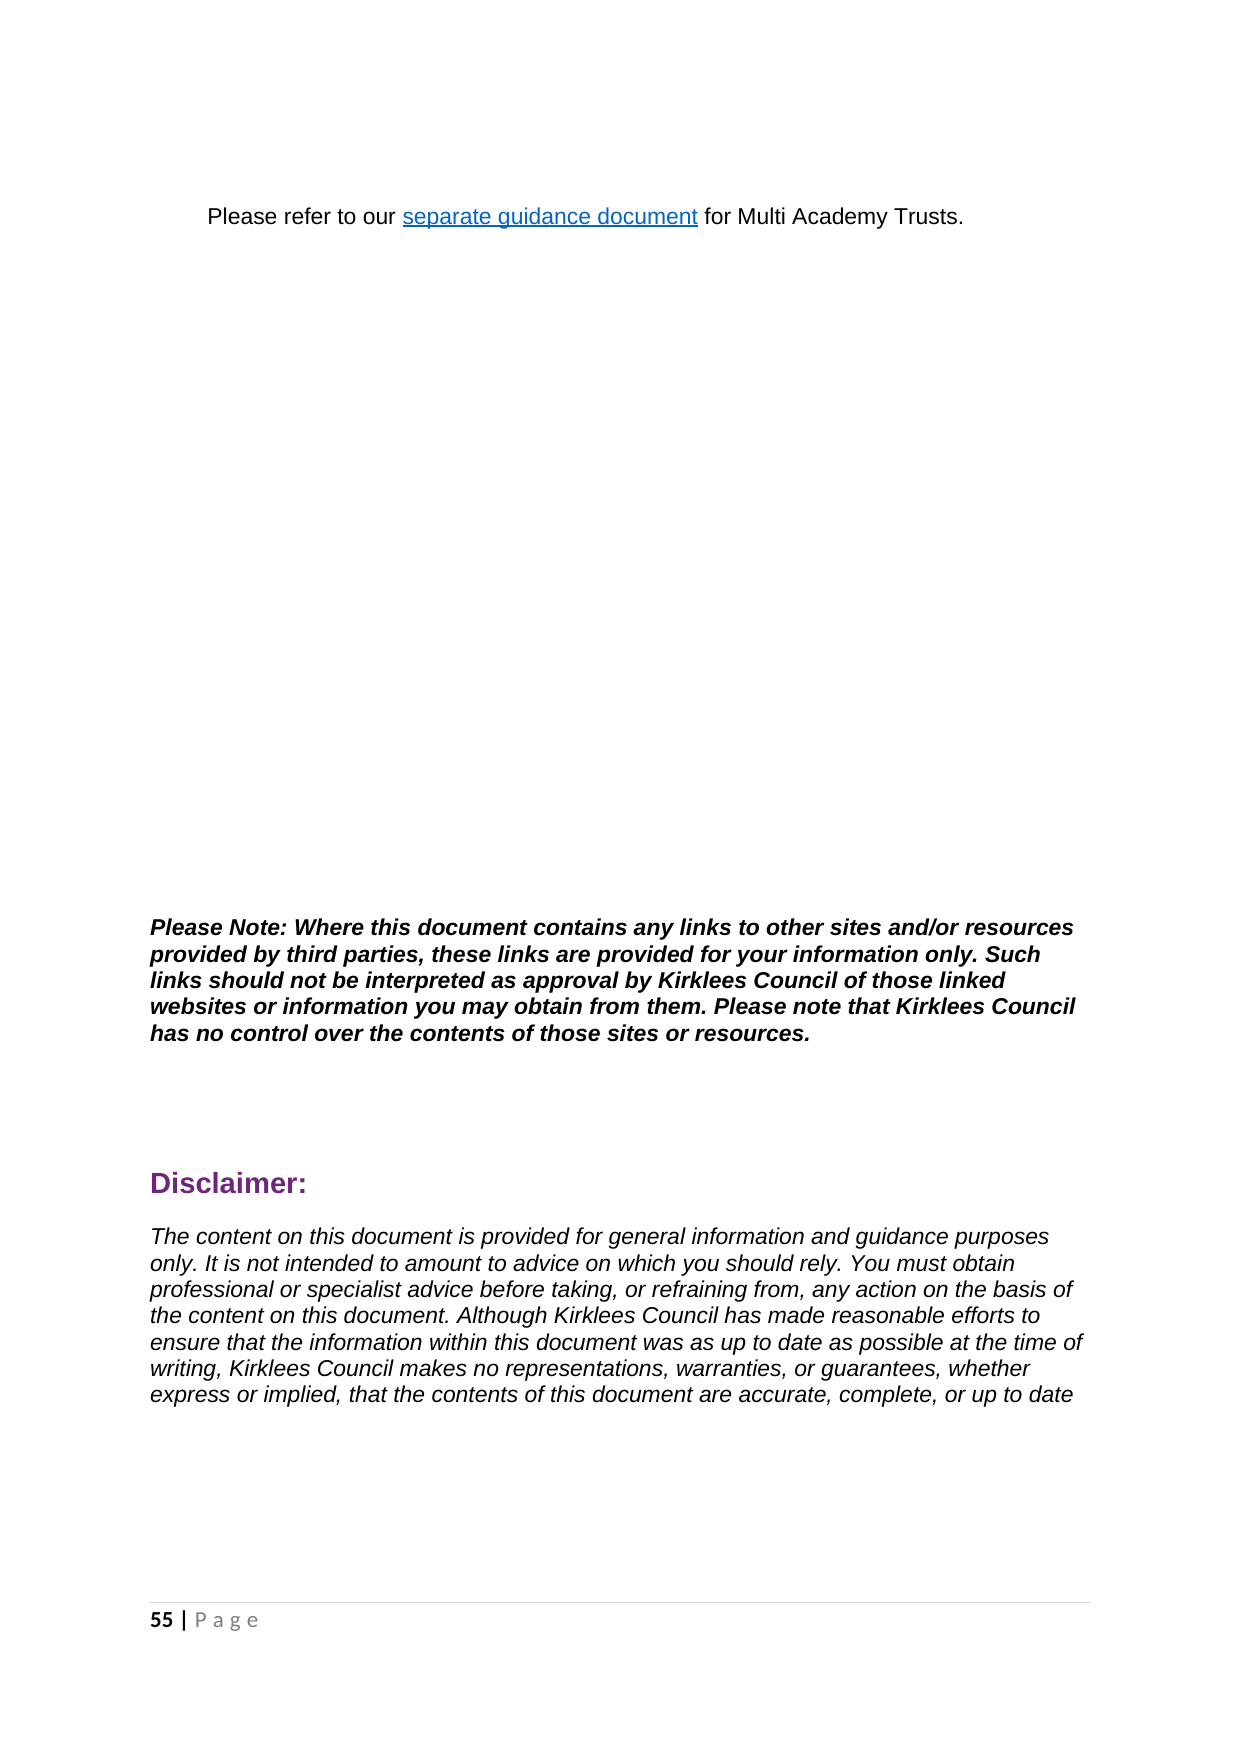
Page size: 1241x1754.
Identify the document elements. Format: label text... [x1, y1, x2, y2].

text The content on this document is provided for general information and guidance purposes only. It is not intended to amount to advice on which you should rely. You must obtain professional or specialist advice before taking, or refraining from, any action on the basis of the content on this document. Although Kirklees Council has made reasonable efforts to ensure that the information within this document was as up to date as possible at the time of writing, Kirklees Council makes no representations, warranties, or guarantees, whether express or implied, that the contents of this document are accurate, complete, or up to date [150, 1223, 1090, 1408]
text Please Note: Where this document contains any links to other sites and/or resources provided by third parties, these links are provided for your information only. Such links should not be interpreted as approval by Kirklees Council of those linked websites or information you may obtain from them. Please note that Kirklees Council has no control over the contents of those sites or resources. [150, 914, 1090, 1046]
text Disclaimer: [150, 1166, 1090, 1199]
text Please refer to our separate guidance document for Multi Academy Trusts. [150, 203, 1090, 229]
